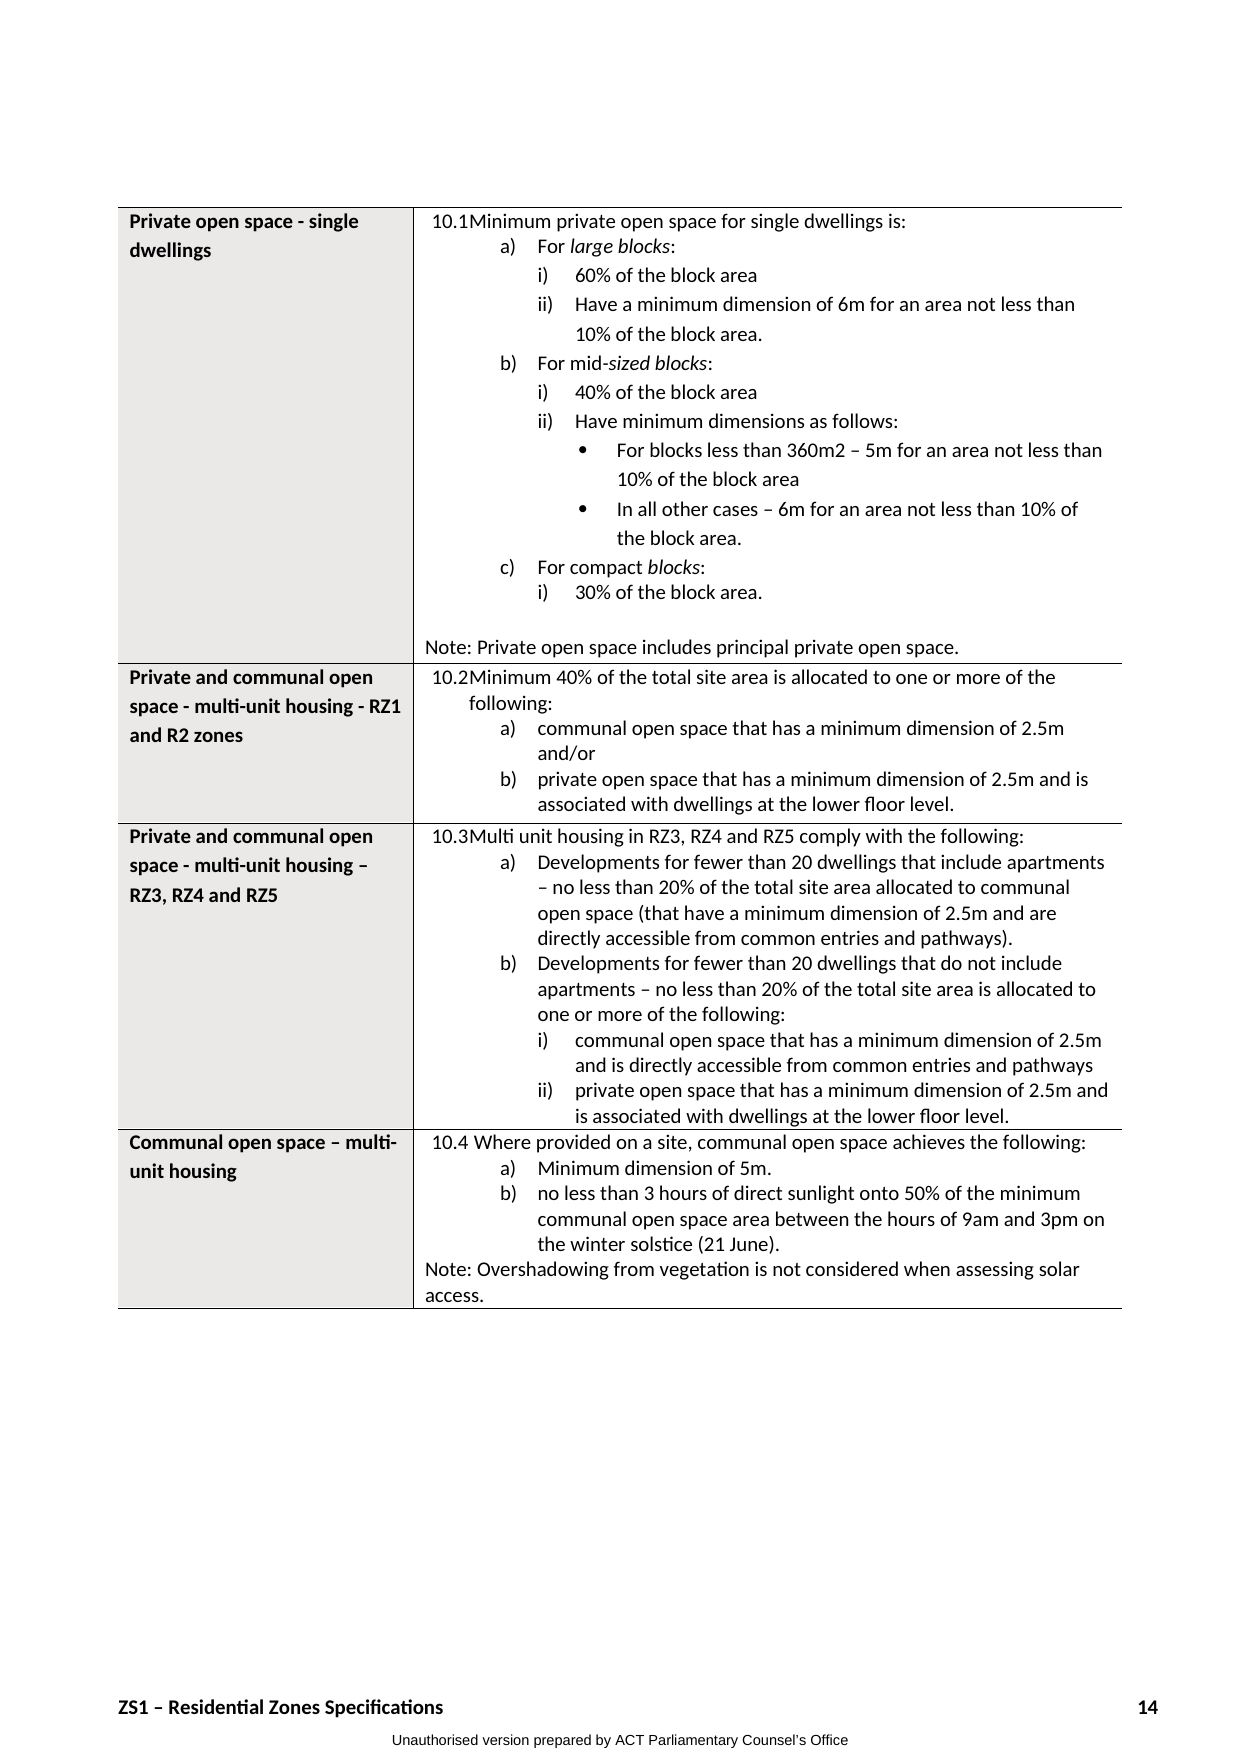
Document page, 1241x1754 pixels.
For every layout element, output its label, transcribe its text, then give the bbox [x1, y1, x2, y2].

table_cell Private and communal open space - multi-unit housing – RZ3, RZ4 and RZ5 [118, 824, 413, 1128]
table_cell Multi unit housing in RZ3, RZ4 and RZ5 comply with the following: Developments for fewer than 20 dwellings that include apartments – no less than 20% of the total site area allocated to communal open space (that have a minimum dimension of 2.5m and are directly accessible from common entries and pathways). Developments for fewer than 20 dwellings that do not include apartments – no less than 20% of the total site area is allocated to one or more of the following: communal open space that has a minimum dimension of 2.5m and is directly accessible from common entries and pathways private open space that has a minimum dimension of 2.5m and is associated with dwellings at the lower floor level. [414, 824, 1122, 1128]
table_cell Private and communal open space - multi-unit housing - RZ1 and R2 zones [118, 664, 413, 822]
table_cell Communal open space – multi-unit housing [118, 1130, 413, 1307]
table_cell Where provided on a site, communal open space achieves the following: Minimum dimension of 5m. no less than 3 hours of direct sunlight onto 50% of the minimum communal open space area between the hours of 9am and 3pm on the winter solstice (21 June). Note: Overshadowing from vegetation is not considered when assessing solar access. [414, 1130, 1122, 1307]
table_cell Private open space - single dwellings [118, 208, 413, 663]
table_cell Minimum private open space for single dwellings is: For large blocks: 60% of the block area Have a minimum dimension of 6m for an area not less than 10% of the block area. For mid-sized blocks: 40% of the block area Have minimum dimensions as follows: For blocks less than 360m2 – 5m for an area not less than 10% of the block area In all other cases – 6m for an area not less than 10% of the block area. For compact blocks: 30% of the block area. Note: Private open space includes principal private open space. [414, 208, 1122, 663]
table_cell Minimum 40% of the total site area is allocated to one or more of the following: communal open space that has a minimum dimension of 2.5m and/or private open space that has a minimum dimension of 2.5m and is associated with dwellings at the lower floor level. [414, 664, 1122, 822]
